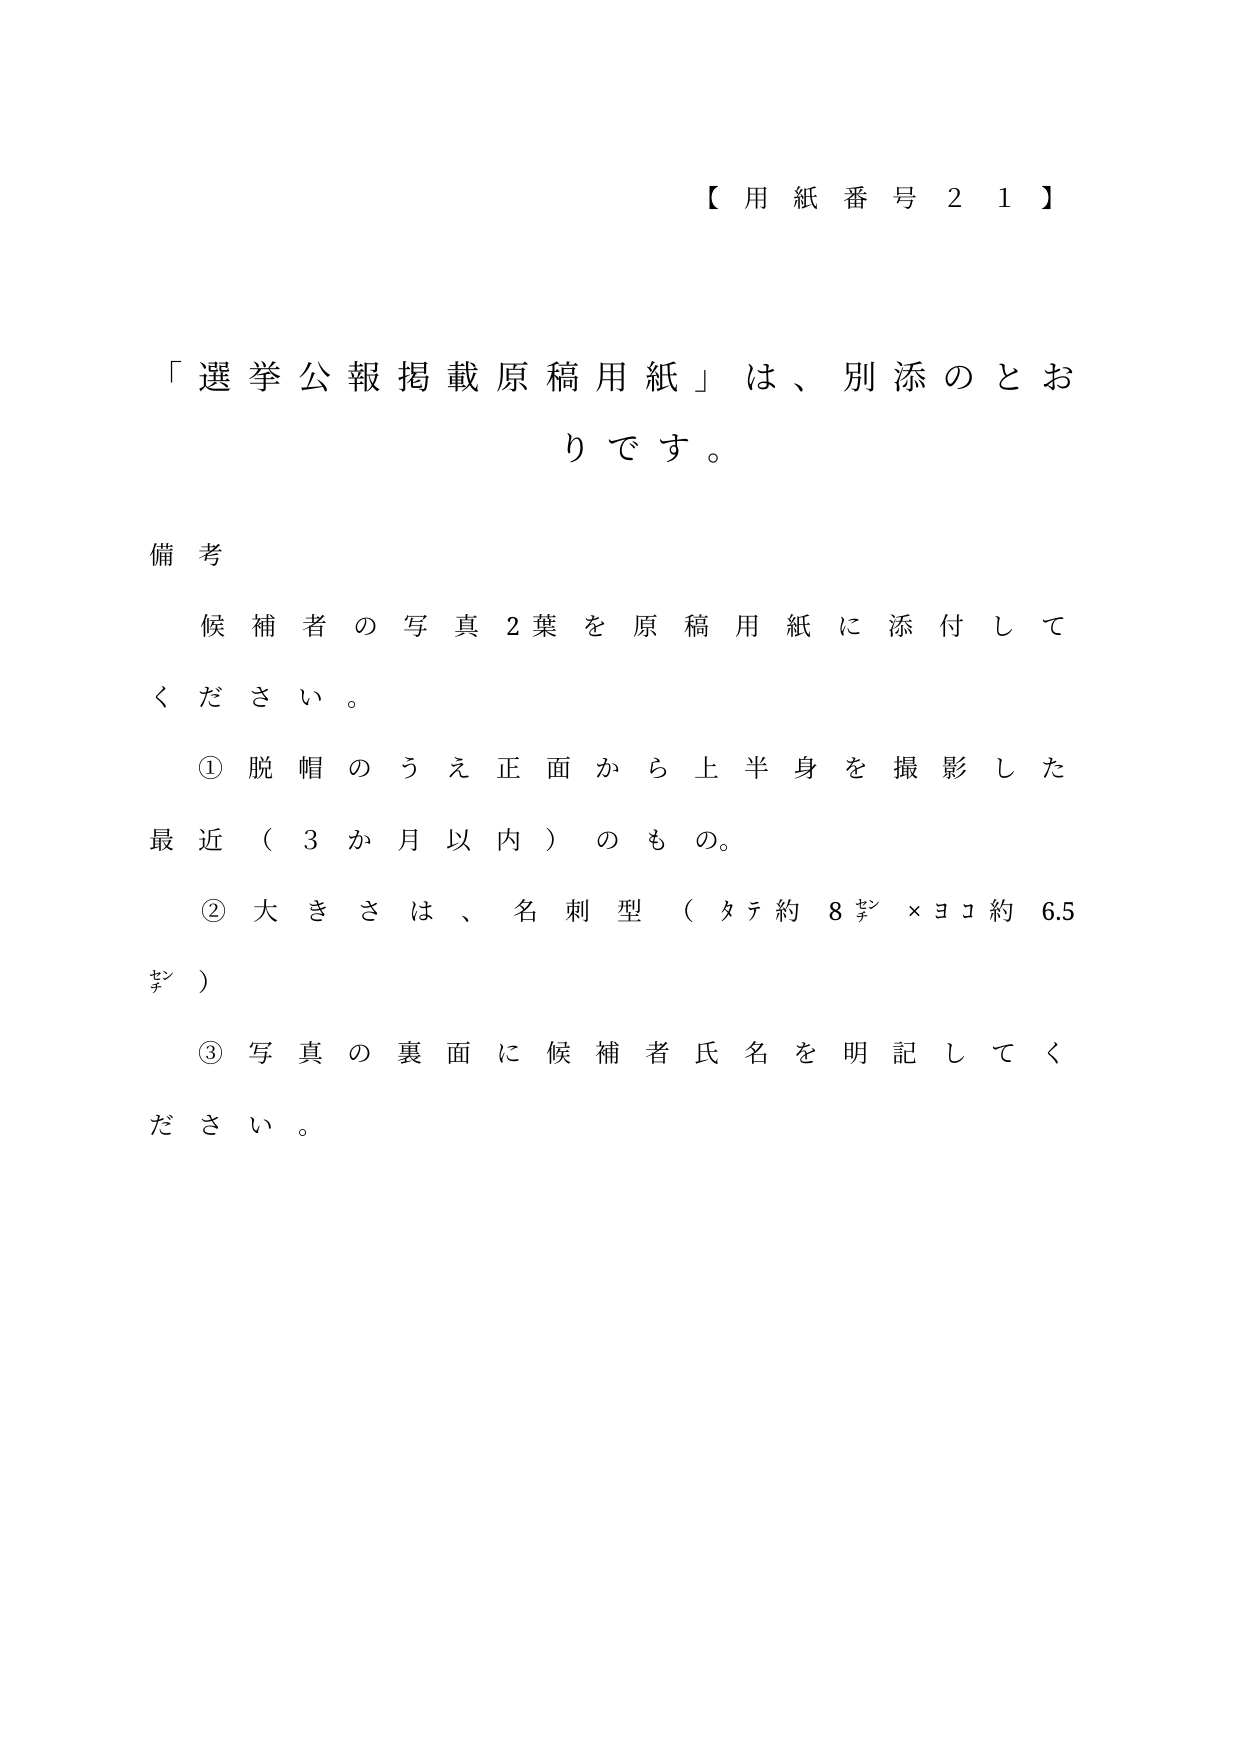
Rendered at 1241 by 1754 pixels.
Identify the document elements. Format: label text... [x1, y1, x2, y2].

text ①脱帽のうえ正面から上半身を撮影した最近（３か月以内）のもの。 [149, 731, 1091, 874]
text ②大きさは、名刺型（ﾀﾃ約8㌢×ﾖｺ約6.5㌢） [149, 874, 1091, 1016]
text 備考 [149, 518, 1091, 589]
text 【用紙番号２１】 [149, 161, 1091, 233]
text ③写真の裏面に候補者氏名を明記してください。 [149, 1016, 1091, 1159]
text 「選挙公報掲載原稿用紙」は、別添のとおりです。 [149, 339, 1091, 482]
text 候補者の写真2葉を原稿用紙に添付してください。 [149, 589, 1091, 731]
